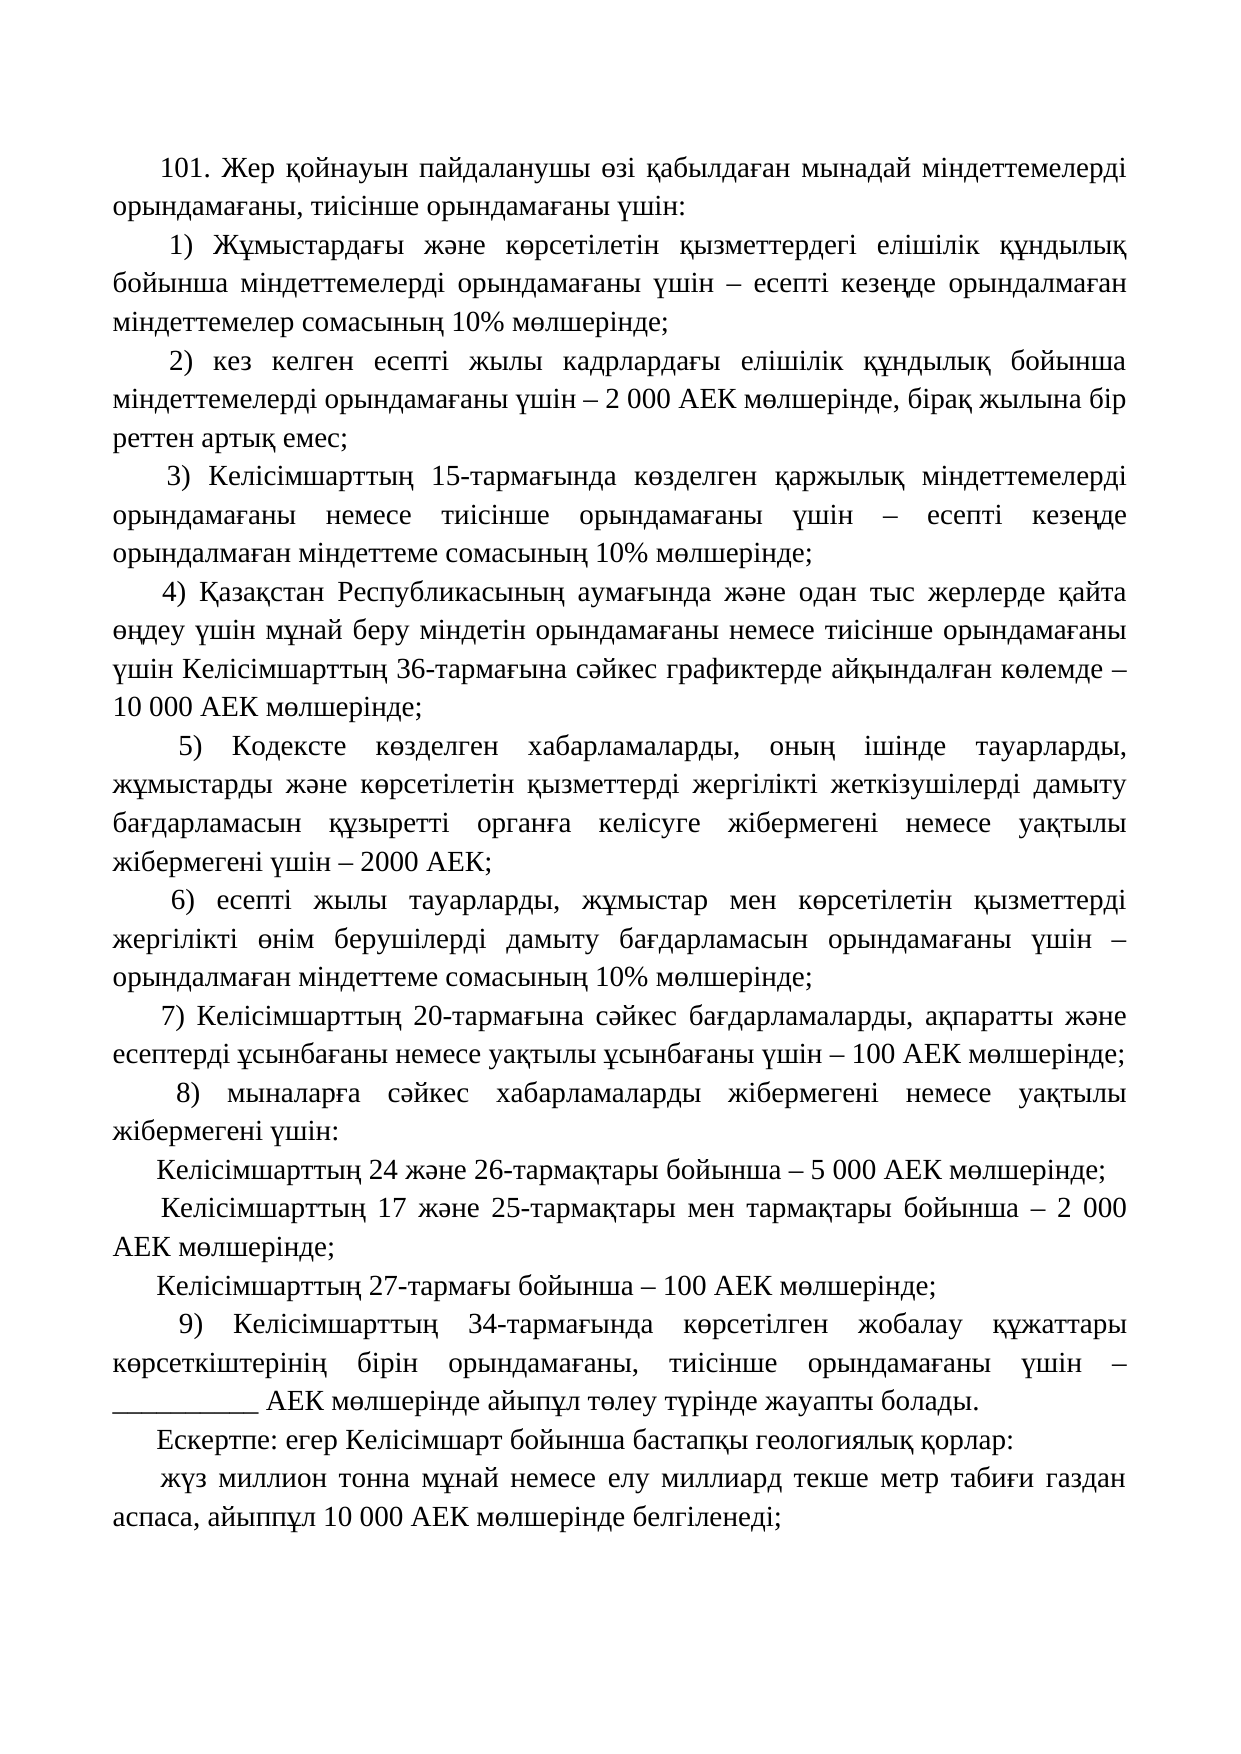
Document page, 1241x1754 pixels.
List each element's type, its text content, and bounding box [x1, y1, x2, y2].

text 101. Жер қойнауын пайдаланушы өзі қабылдаған мынадай міндеттемелерді орындамағаны, тиісінше орындамағаны үшін: [112, 150, 1128, 222]
text 4) Қазақстан Республикасының аумағында және одан тыс жерлерде қайта өңдеу үшін мұнай беру міндетін орындамағаны немесе тиісінше орындамағаны үшін Келісімшарттың 36-тармағына сәйкес графиктерде айқындалған көлемде – 10 000 АЕК мөлшерінде; [112, 574, 1128, 723]
text жүз миллион тонна мұнай немесе елу миллиард текше метр табиғи газдан аспаса, айыппұл 10 000 АЕК мөлшерінде белгіленеді; [112, 1460, 1128, 1532]
text Келісімшарттың 27-тармағы бойынша – 100 АЕК мөлшерінде; [112, 1268, 1128, 1301]
text 5) Кодексте көзделген хабарламаларды, оның ішінде тауарларды, жұмыстарды және көрсетілетін қызметтерді жергілікті жеткізушілерді дамыту бағдарламасын құзыретті органға келісуге жібермегені немесе уақтылы жібермегені үшін – 2000 АЕК; [112, 728, 1128, 877]
text 9) Келісімшарттың 34-тармағында көрсетілген жобалау құжаттары көрсеткіштерінің бірін орындамағаны, тиісінше орындамағаны үшін – __________ АЕК мөлшерінде айыпұл төлеу түрінде жауапты болады. [112, 1306, 1128, 1417]
text Келісімшарттың 17 және 25-тармақтары мен тармақтары бойынша – 2 000 АЕК мөлшерінде; [112, 1191, 1128, 1263]
text 2) кез келген есепті жылы кадрлардағы елішілік құндылық бойынша міндеттемелерді орындамағаны үшін – 2 000 АЕК мөлшерінде, бірақ жылына бір реттен артық емес; [112, 343, 1128, 453]
text Келісімшарттың 24 және 26-тармақтары бойынша – 5 000 АЕК мөлшерінде; [112, 1152, 1128, 1186]
text 3) Келісімшарттың 15-тармағында көзделген қаржылық міндеттемелерді орындамағаны немесе тиісінше орындамағаны үшін – есепті кезеңде орындалмаған міндеттеме сомасының 10% мөлшерінде; [112, 458, 1128, 569]
text 7) Келісімшарттың 20-тармағына сәйкес бағдарламаларды, ақпаратты және есептерді ұсынбағаны немесе уақтылы ұсынбағаны үшін – 100 АЕК мөлшерінде; [112, 998, 1128, 1070]
text 6) есепті жылы тауарларды, жұмыстар мен көрсетілетін қызметтерді жергілікті өнім берушілерді дамыту бағдарламасын орындамағаны үшін – орындалмаған міндеттеме сомасының 10% мөлшерінде; [112, 882, 1128, 993]
text Ескертпе: егер Келісімшарт бойынша бастапқы геологиялық қорлар: [112, 1422, 1128, 1455]
text 8) мыналарға сәйкес хабарламаларды жібермегені немесе уақтылы жібермегені үшін: [112, 1075, 1128, 1147]
text 1) Жұмыстардағы және көрсетілетін қызметтердегі елішілік құндылық бойынша міндеттемелерді орындамағаны үшін – есепті кезеңде орындалмаған міндеттемелер сомасының 10% мөлшерінде; [112, 227, 1128, 338]
